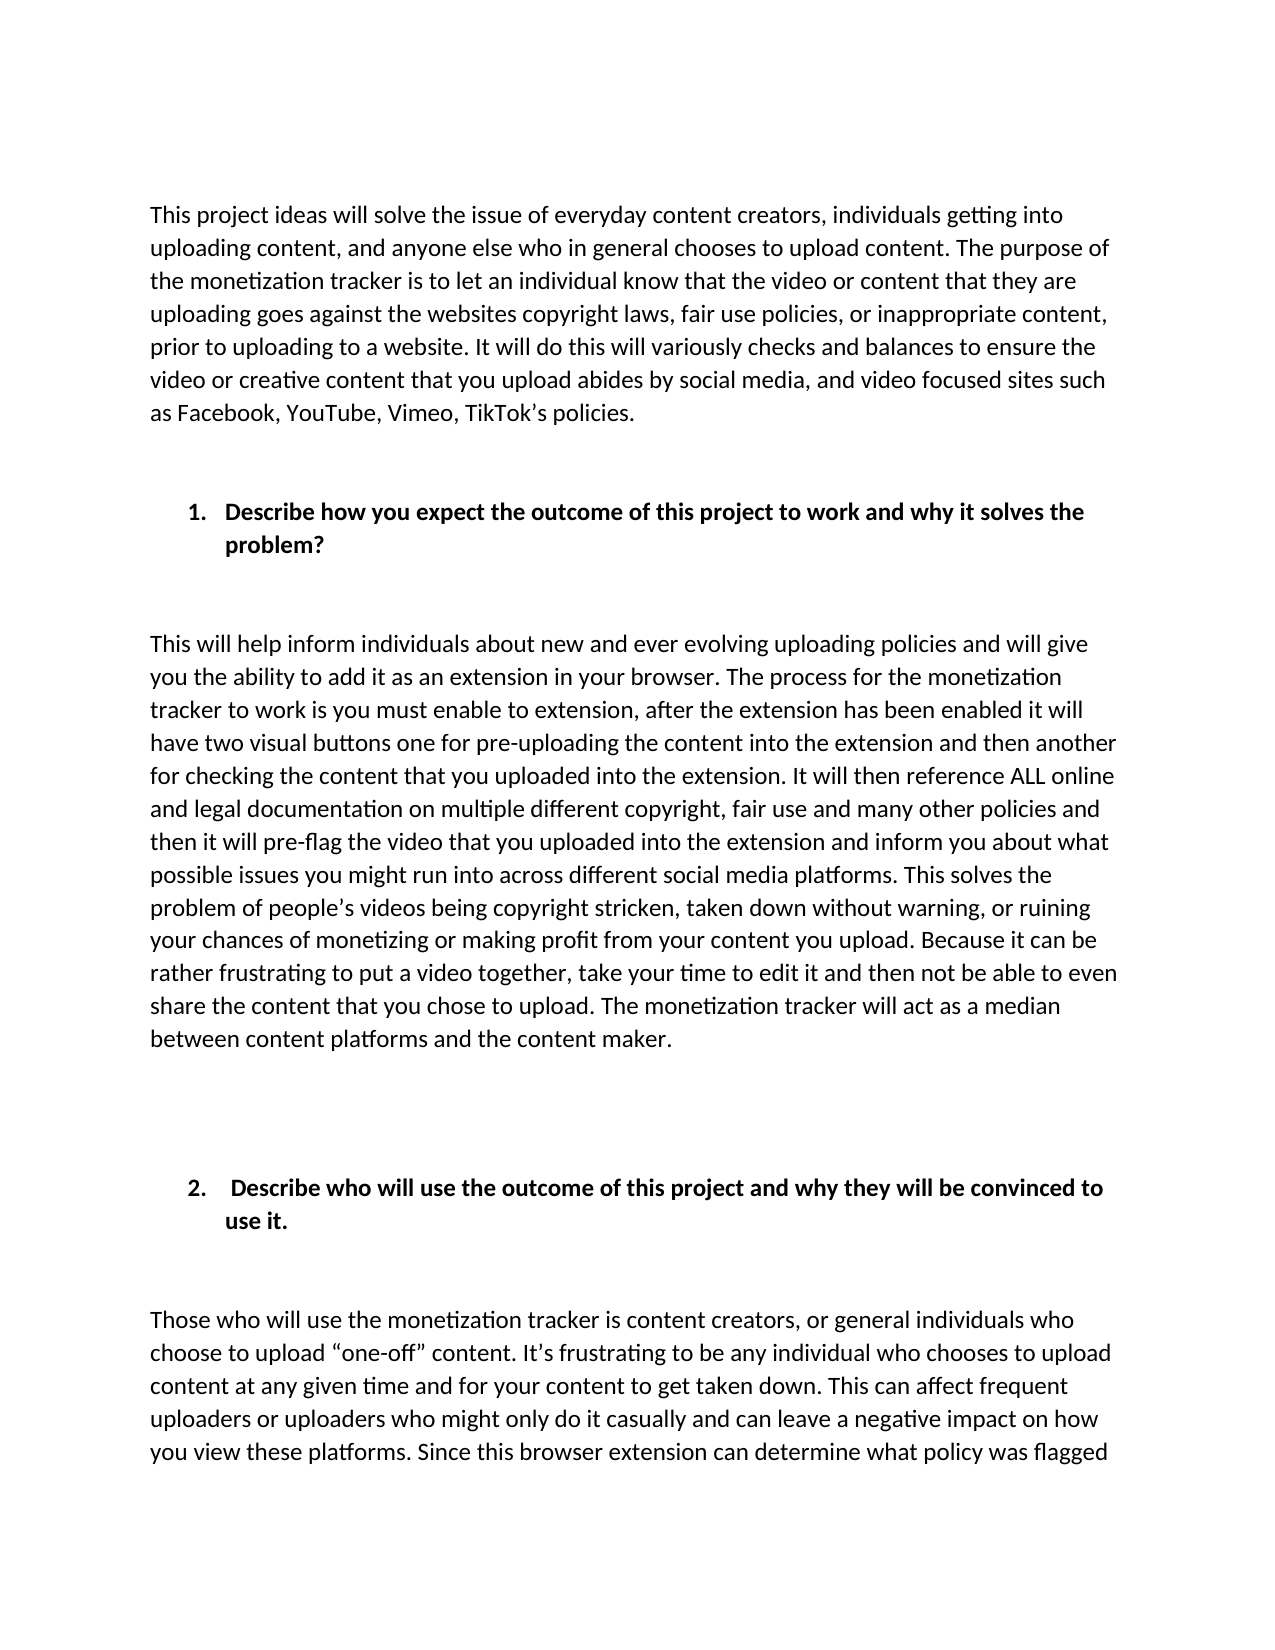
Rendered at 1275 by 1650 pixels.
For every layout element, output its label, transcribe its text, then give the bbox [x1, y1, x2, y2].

text This will help inform individuals about new and ever evolving uploading policies and will give you the ability to add it as an extension in your browser. The process for the monetization tracker to work is you must enable to extension, after the extension has been enabled it will have two visual buttons one for pre-uploading the content into the extension and then another for checking the content that you uploaded into the extension. It will then reference ALL online and legal documentation on multiple different copyright, fair use and many other policies and then it will pre-flag the video that you uploaded into the extension and inform you about what possible issues you might run into across different social media platforms. This solves the problem of people’s videos being copyright stricken, taken down without warning, or ruining your chances of monetizing or making profit from your content you upload. Because it can be rather frustrating to put a video together, take your time to edit it and then not be able to even share the content that you chose to upload. The monetization tracker will act as a median between content platforms and the content maker. [150, 628, 1125, 1054]
list Describe who will use the outcome of this project and why they will be convinced to use it. [187, 1172, 1125, 1236]
text This project ideas will solve the issue of everyday content creators, individuals getting into uploading content, and anyone else who in general chooses to upload content. The purpose of the monetization tracker is to let an individual know that the video or content that they are uploading goes against the websites copyright laws, fair use policies, or inappropriate content, prior to uploading to a website. It will do this will variously checks and balances to ensure the video or creative content that you upload abides by social media, and video focused sites such as Facebook, YouTube, Vimeo, TikTok’s policies. [150, 199, 1125, 428]
list Describe how you expect the outcome of this project to work and why it solves the problem? [187, 496, 1125, 560]
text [150, 1304, 1125, 1466]
